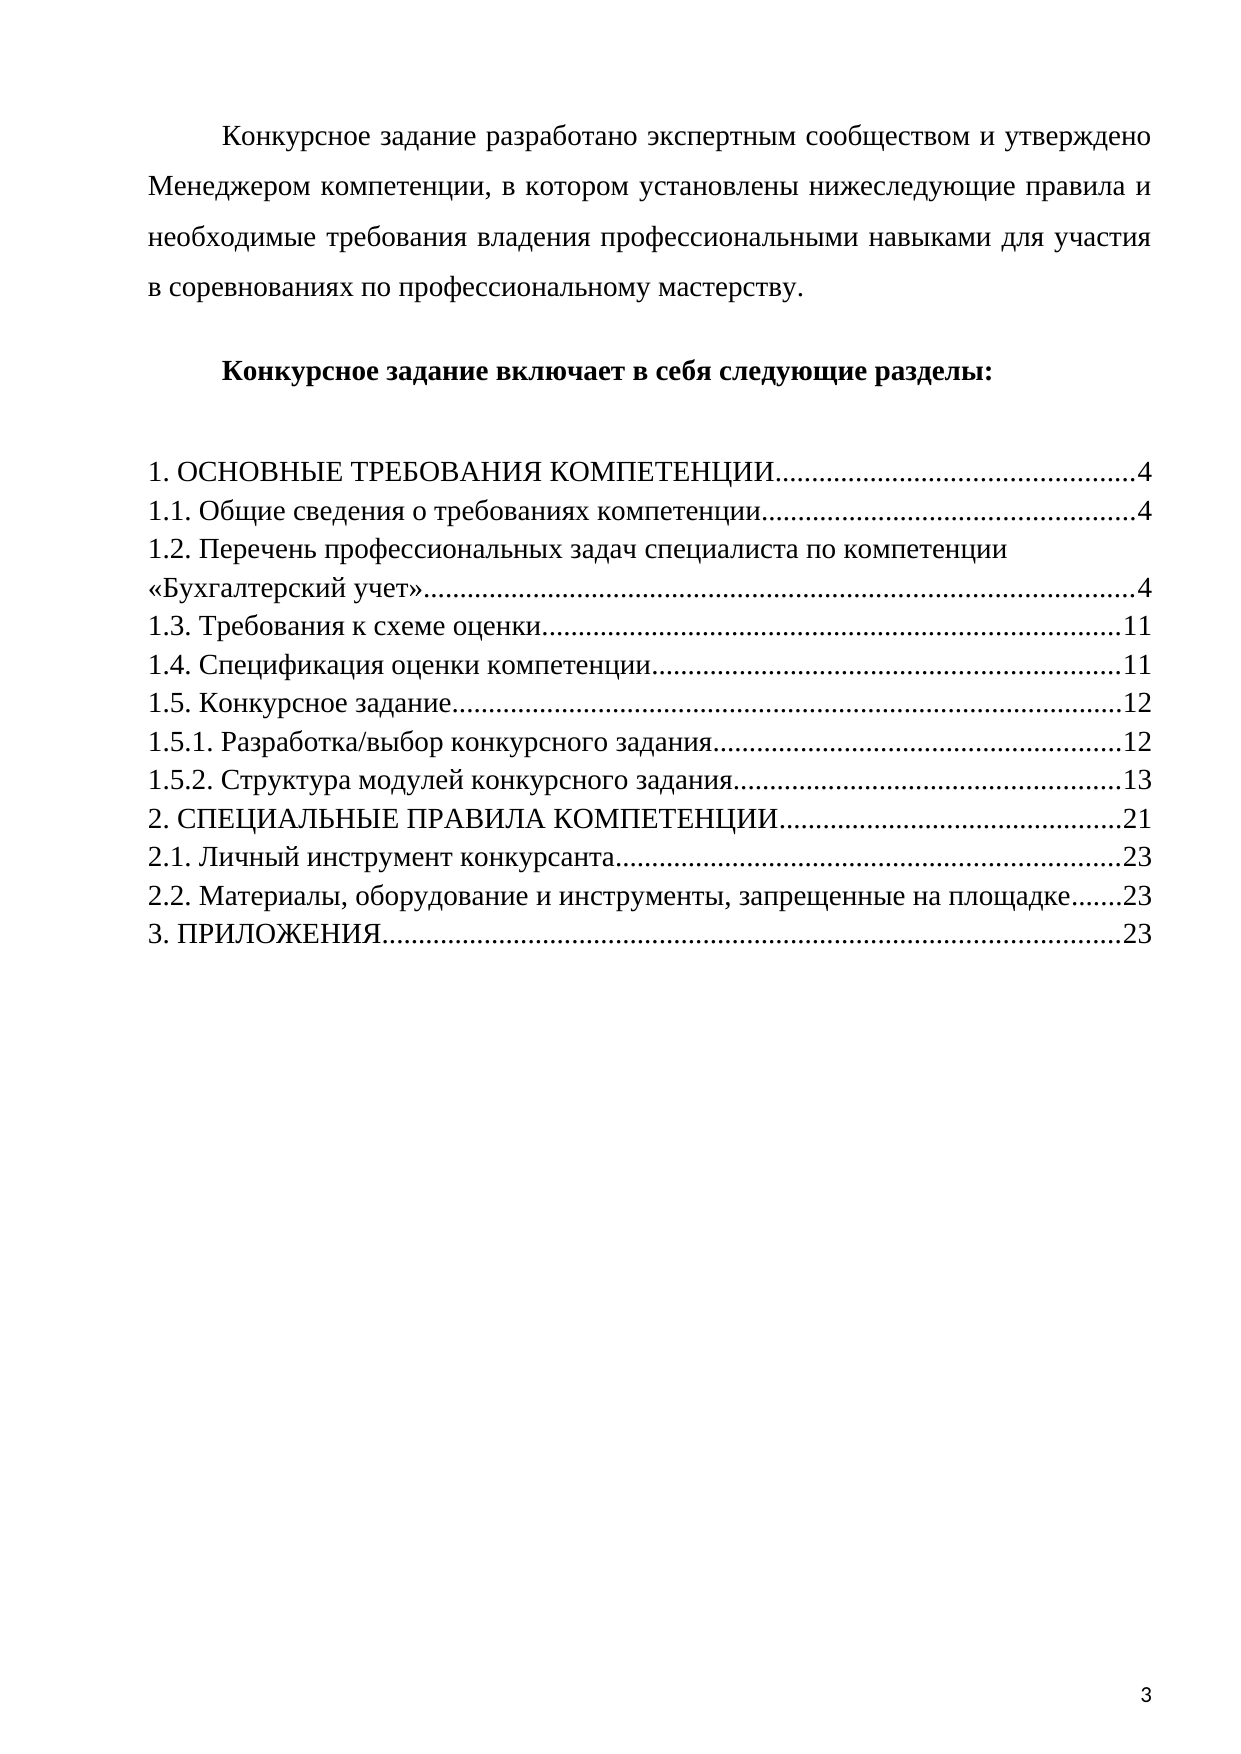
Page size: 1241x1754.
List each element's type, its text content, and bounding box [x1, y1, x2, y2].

text 2.1. Личный инструмент конкурсанта 23 [148, 839, 1152, 873]
text 1.4. Спецификация оценки компетенции 11 [148, 647, 1152, 680]
text 1.1. Общие сведения о требованиях компетенции 4 [148, 493, 1152, 526]
text 1.5. Конкурсное задание 12 [148, 685, 1152, 719]
text Конкурсное задание разработано экспертным сообществом и утверждено Менеджером компетенции, в котором установлены нижеследующие правила и необходимые требования владения профессиональными навыками для участия в соревнованиях по профессиональному мастерству. [148, 118, 1152, 303]
list Конкурсное задание включает в себя следующие разделы: [148, 353, 1152, 387]
text 1.2. Перечень профессиональных задач специалиста по компетенции «Бухгалтерский учет» 4 [148, 531, 1152, 603]
text 1.5.1. Разработка/выбор конкурсного задания 12 [148, 724, 1152, 757]
text 1.3. Требования к схеме оценки 11 [148, 608, 1152, 642]
text 1.5.2. Структура модулей конкурсного задания 13 [148, 762, 1152, 796]
text 2. СПЕЦИАЛЬНЫЕ ПРАВИЛА КОМПЕТЕНЦИИ 21 [148, 801, 1152, 834]
text 2.2. Материалы, оборудование и инструменты, запрещенные на площадке 23 [148, 878, 1152, 912]
text 3. ПРИЛОЖЕНИЯ 23 [148, 917, 1152, 950]
text 1. ОСНОВНЫЕ ТРЕБОВАНИЯ КОМПЕТЕНЦИИ 4 [148, 454, 1152, 488]
